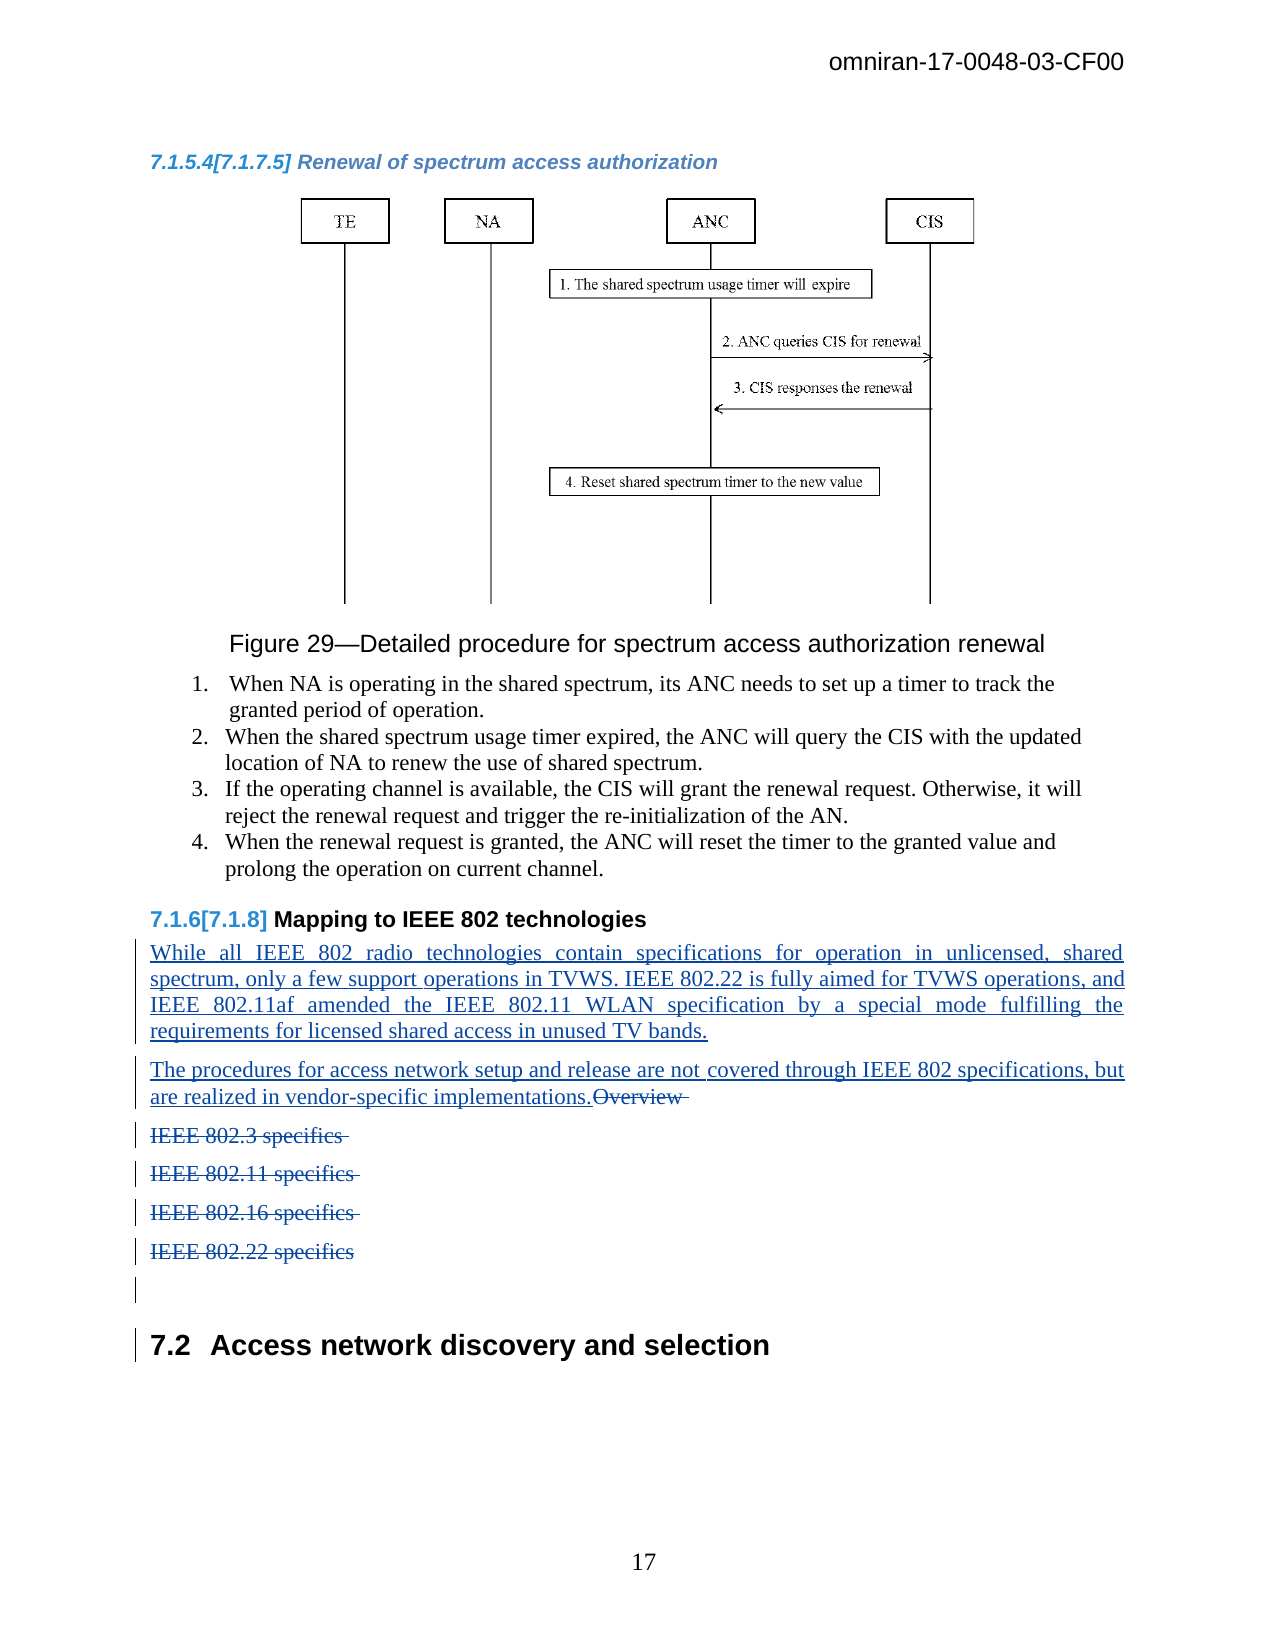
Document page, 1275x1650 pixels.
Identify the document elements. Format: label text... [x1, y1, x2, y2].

subtitle Renewal of spectrum access authorization [150, 150, 1125, 174]
subtitle Access network discovery and selection [150, 1328, 1125, 1362]
list When NA is operating in the shared spectrum, its ANC needs to set up a timer to track the granted period of operation. [191, 670, 1125, 723]
text Figure 29—Detailed procedure for spectrum access authorization renewal [150, 629, 1125, 658]
subtitle Mapping to IEEE 802 technologies [150, 906, 1125, 932]
list If the operating channel is available, the CIS will grant the renewal request. Otherwise, it will reject the renewal request and trigger the re-initialization of the AN. [191, 776, 1125, 828]
list When the shared spectrum usage timer expired, the ANC will query the CIS with the updated location of NA to renew the use of shared spectrum. [191, 723, 1125, 776]
list When the renewal request is granted, the ANC will reset the timer to the granted value and prolong the operation on current channel. [191, 828, 1125, 881]
